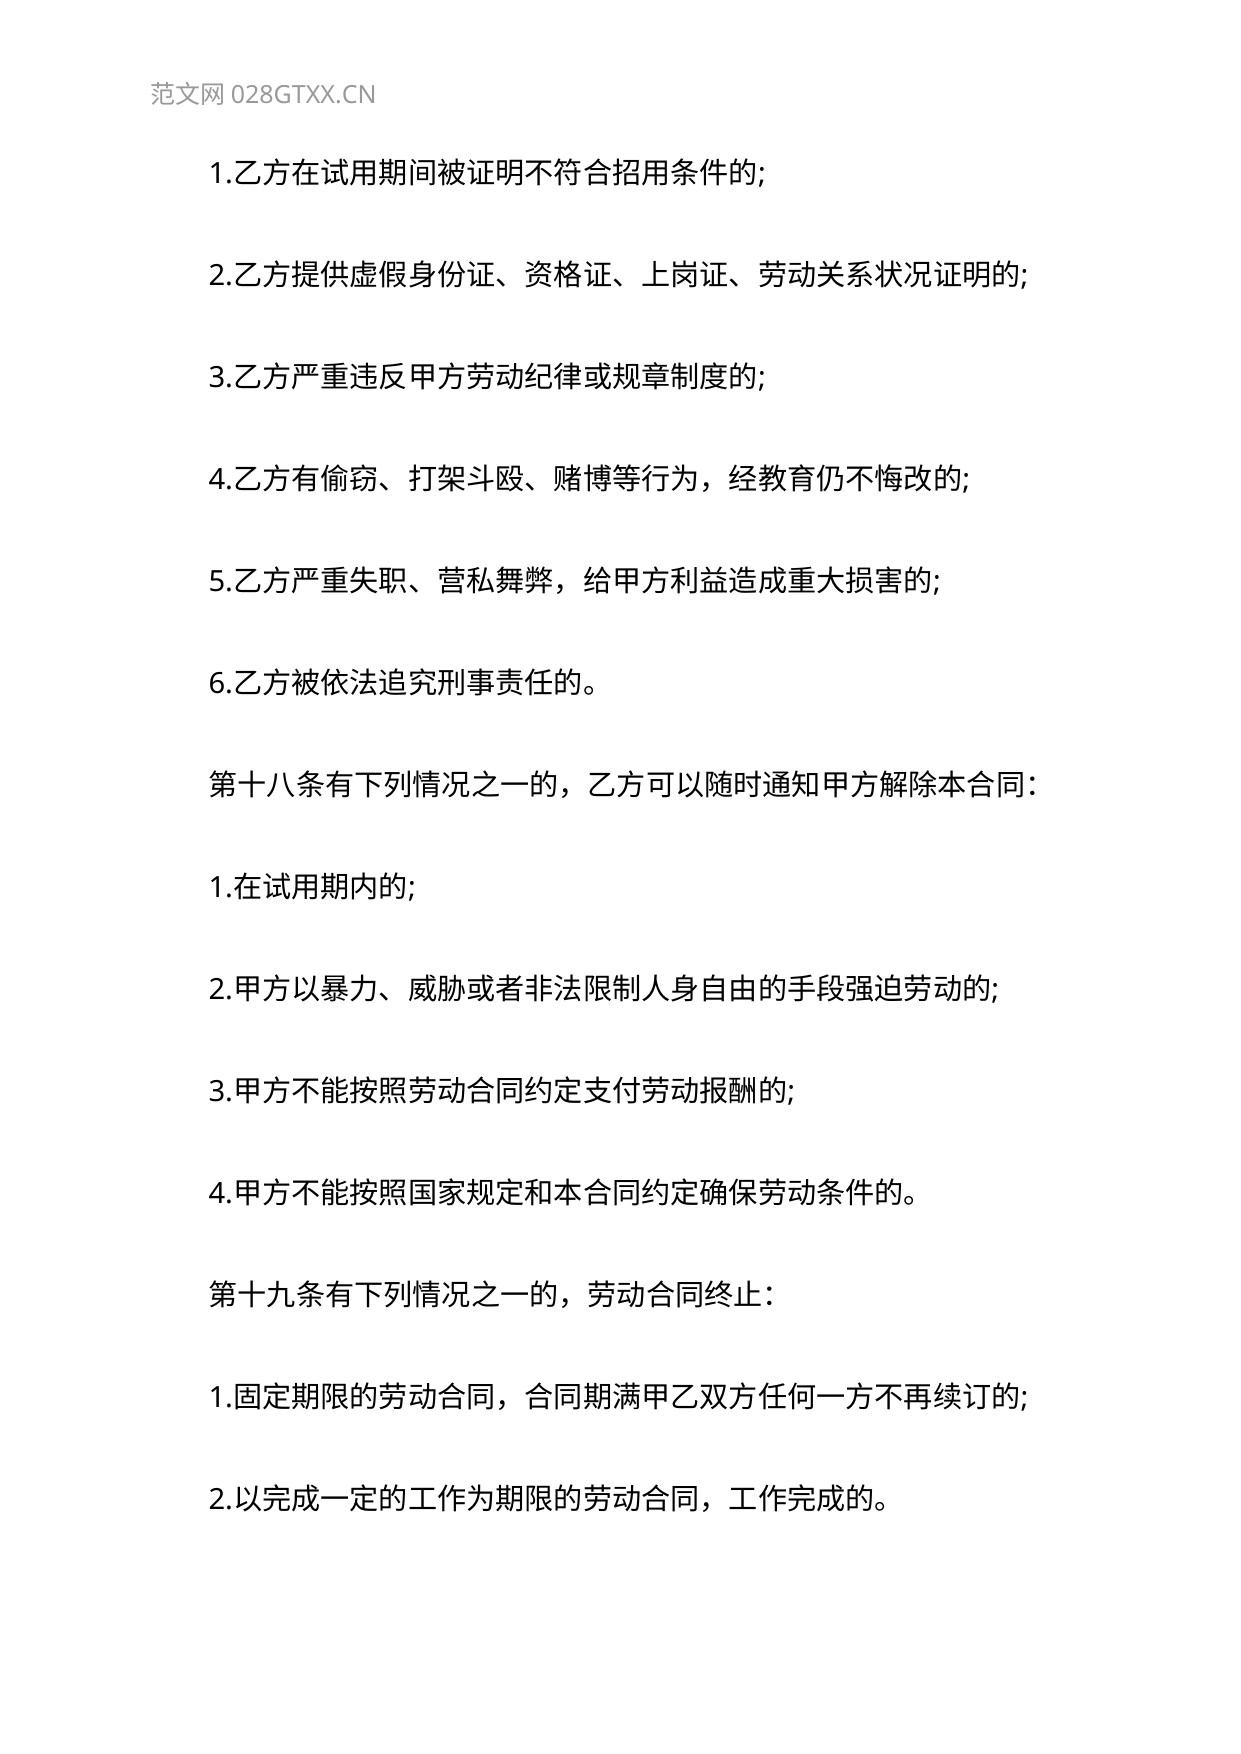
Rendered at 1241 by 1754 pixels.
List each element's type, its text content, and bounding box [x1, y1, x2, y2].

text 6.乙方被依法追究刑事责任的。 [150, 660, 1090, 702]
text 1.固定期限的劳动合同，合同期满甲乙双方任何一方不再续订的; [150, 1373, 1090, 1416]
text 2.乙方提供虚假身份证、资格证、上岗证、劳动关系状况证明的; [150, 252, 1090, 294]
text 3.乙方严重违反甲方劳动纪律或规章制度的; [150, 354, 1090, 396]
text 3.甲方不能按照劳动合同约定支付劳动报酬的; [150, 1068, 1090, 1110]
text 1.乙方在试用期间被证明不符合招用条件的; [150, 150, 1090, 192]
text 5.乙方严重失职、营私舞弊，给甲方利益造成重大损害的; [150, 558, 1090, 600]
text 第十九条有下列情况之一的，劳动合同终止： [150, 1272, 1090, 1314]
text 2.以完成一定的工作为期限的劳动合同，工作完成的。 [150, 1475, 1090, 1518]
text 2.甲方以暴力、威胁或者非法限制人身自由的手段强迫劳动的; [150, 966, 1090, 1008]
text 4.甲方不能按照国家规定和本合同约定确保劳动条件的。 [150, 1169, 1090, 1212]
text 4.乙方有偷窃、打架斗殴、赌博等行为，经教育仍不悔改的; [150, 456, 1090, 498]
text 1.在试用期内的; [150, 864, 1090, 906]
text 第十八条有下列情况之一的，乙方可以随时通知甲方解除本合同： [150, 762, 1090, 804]
